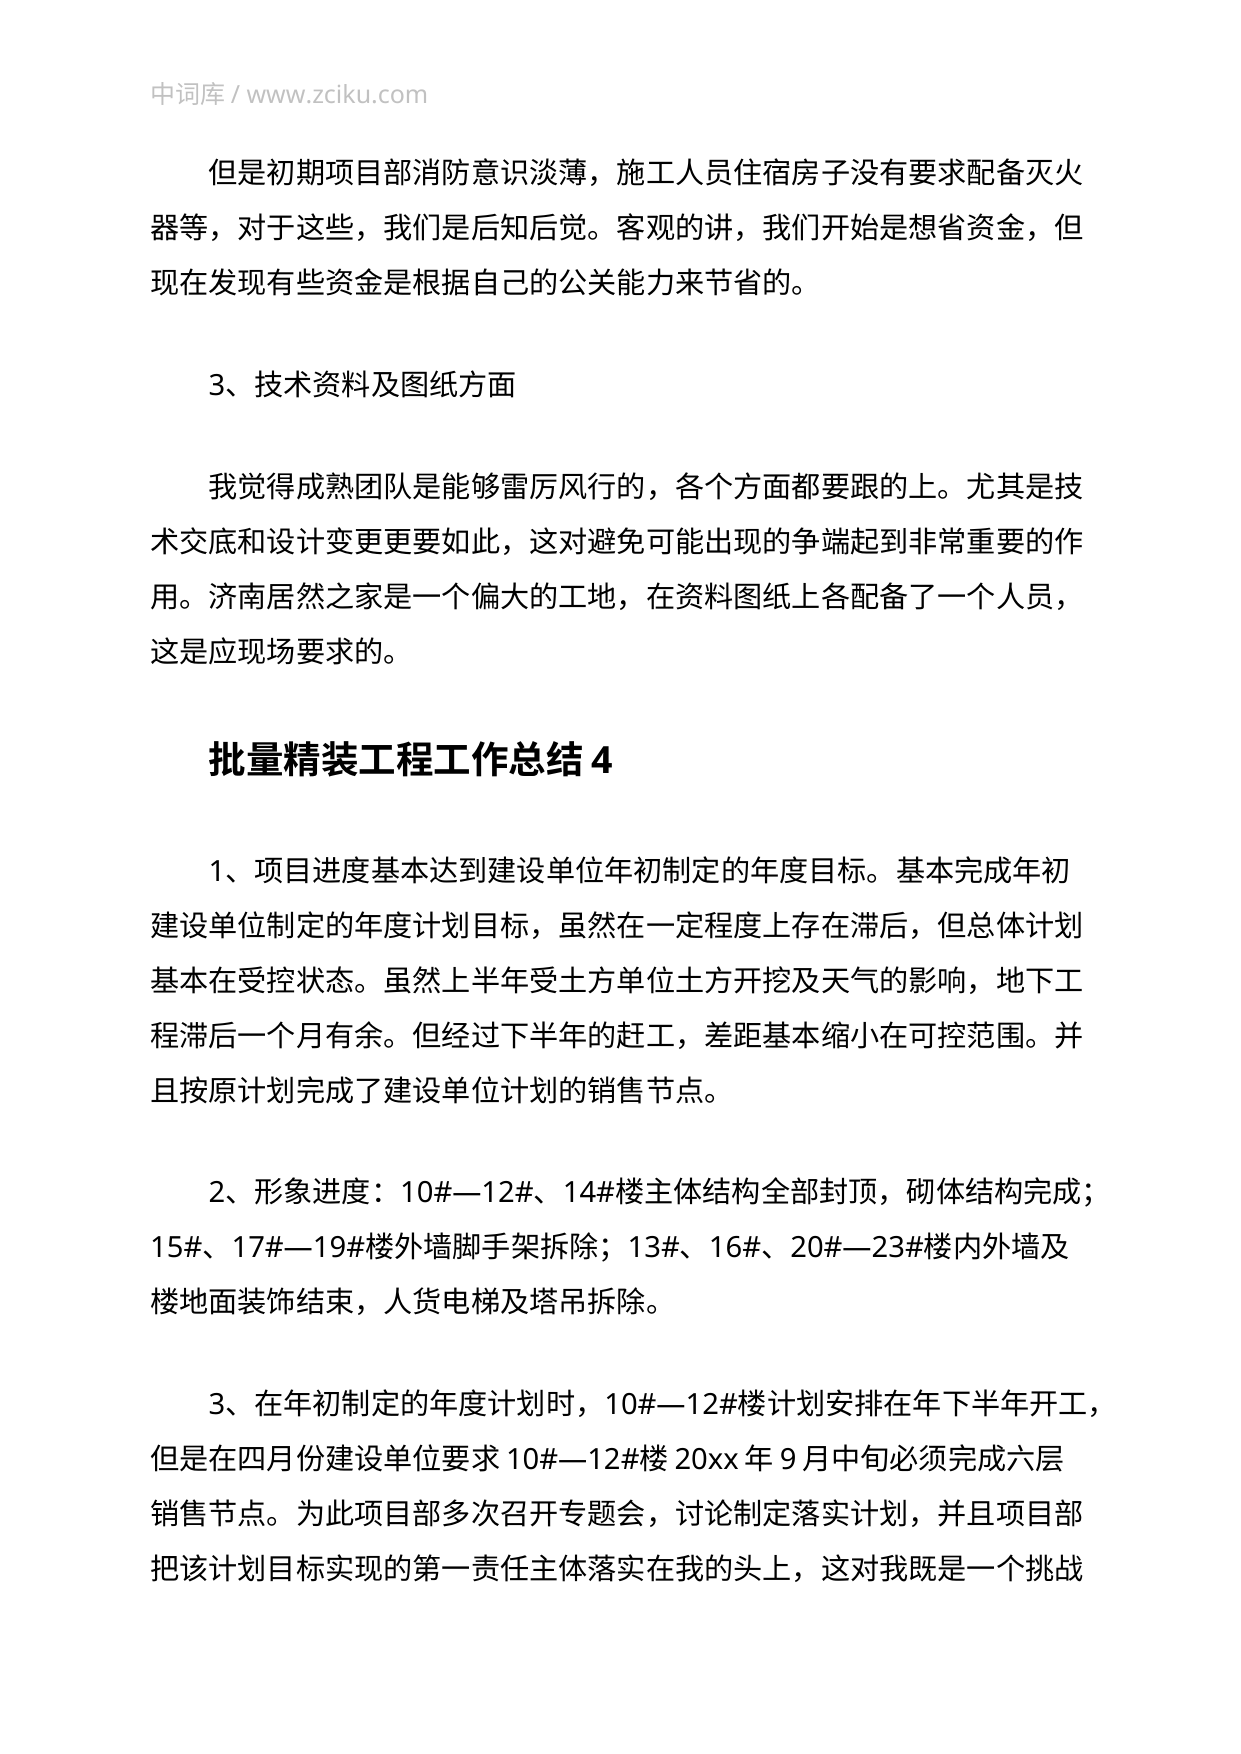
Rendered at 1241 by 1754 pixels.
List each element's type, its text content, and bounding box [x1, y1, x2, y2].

text 3、技术资料及图纸方面 [150, 362, 1090, 404]
text 批量精装工程工作总结4 [150, 730, 1090, 784]
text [150, 1381, 1090, 1588]
text 但是初期项目部消防意识淡薄，施工人员住宿房子没有要求配备灭火器等，对于这些，我们是后知后觉。客观的讲，我们开始是想省资金，但现在发现有些资金是根据自己的公关能力来节省的。 [150, 150, 1090, 302]
text 我觉得成熟团队是能够雷厉风行的，各个方面都要跟的上。尤其是技术交底和设计变更更要如此，这对避免可能出现的争端起到非常重要的作用。济南居然之家是一个偏大的工地，在资料图纸上各配备了一个人员，这是应现场要求的。 [150, 463, 1090, 671]
text 1、项目进度基本达到建设单位年初制定的年度目标。基本完成年初建设单位制定的年度计划目标，虽然在一定程度上存在滞后，但总体计划基本在受控状态。虽然上半年受土方单位土方开挖及天气的影响，地下工程滞后一个月有余。但经过下半年的赶工，差距基本缩小在可控范围。并且按原计划完成了建设单位计划的销售节点。 [150, 848, 1090, 1109]
text 2、形象进度：10#—12#、14#楼主体结构全部封顶，砌体结构完成；15#、17#—19#楼外墙脚手架拆除；13#、16#、20#—23#楼内外墙及楼地面装饰结束，人货电梯及塔吊拆除。 [150, 1169, 1090, 1321]
